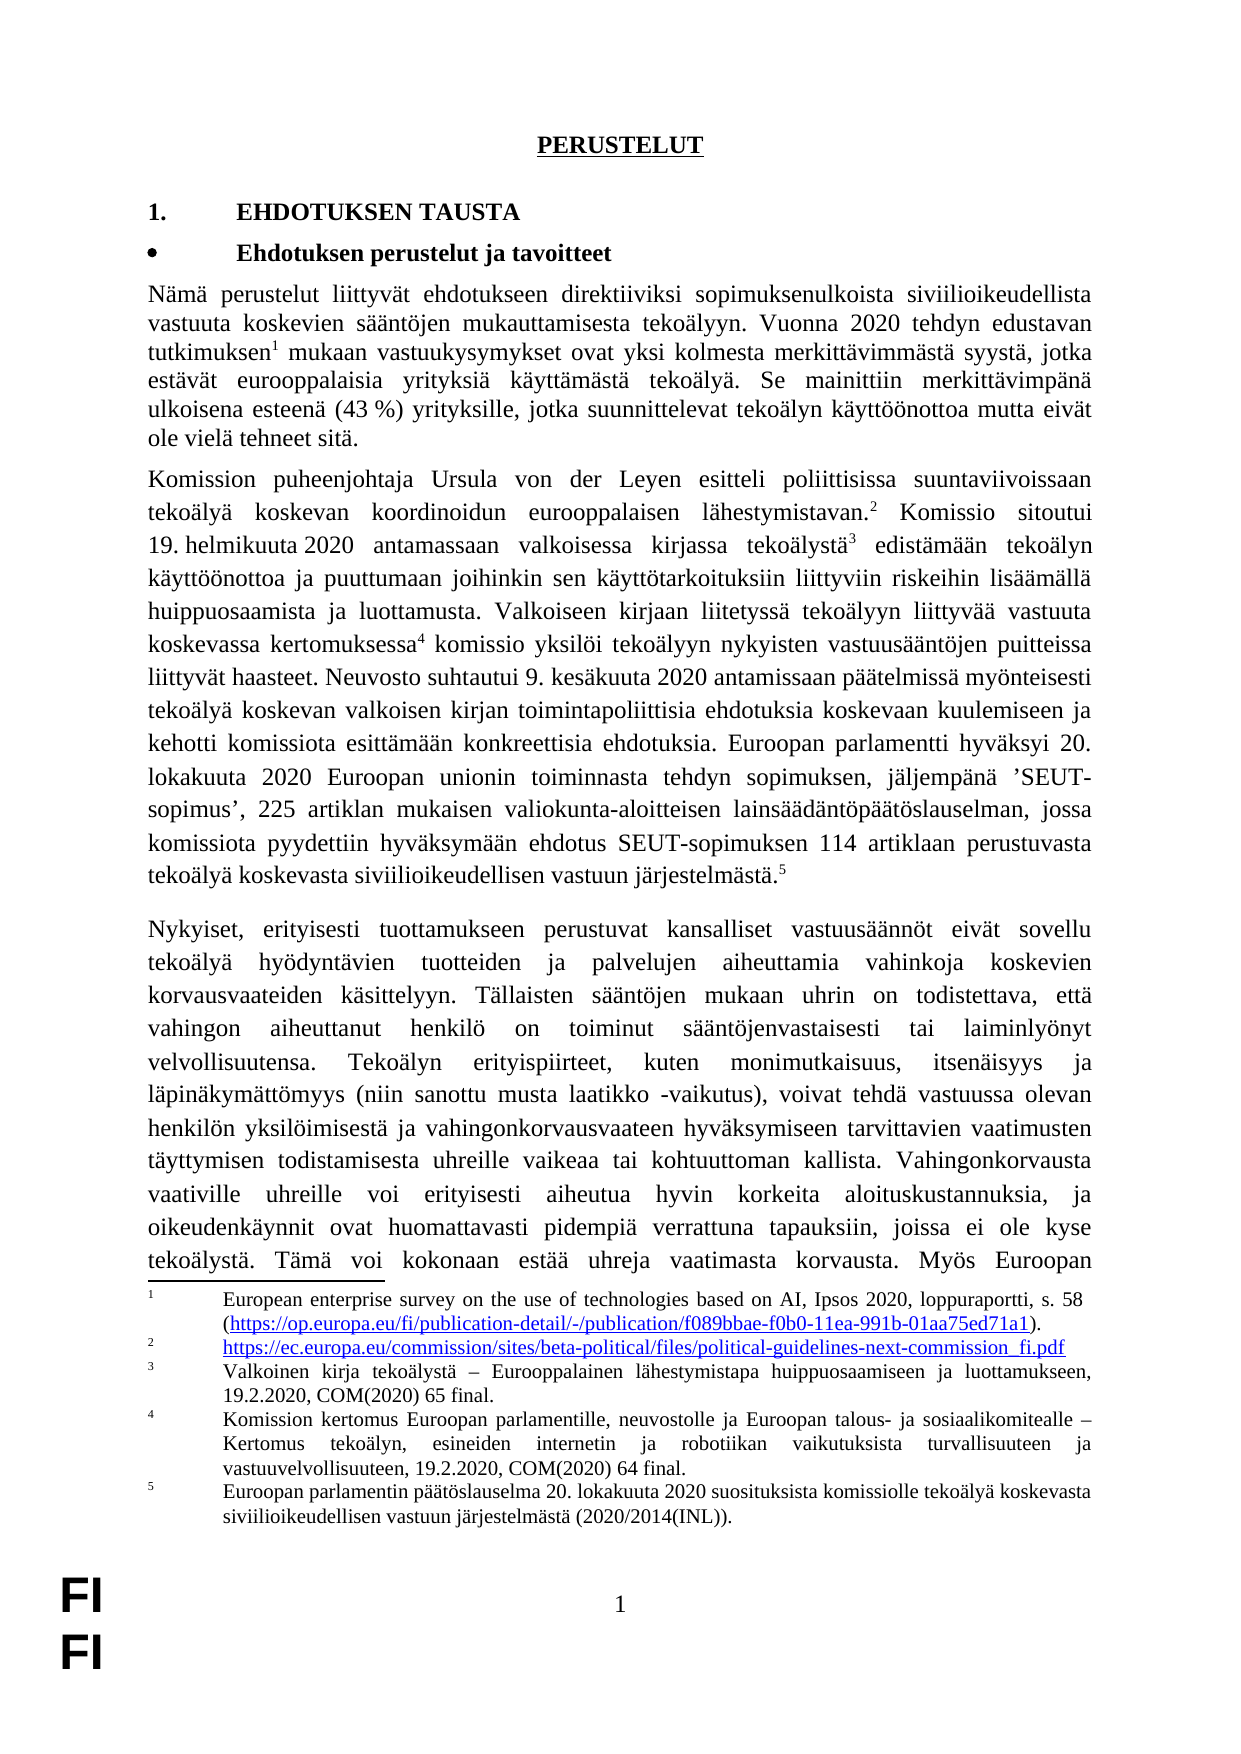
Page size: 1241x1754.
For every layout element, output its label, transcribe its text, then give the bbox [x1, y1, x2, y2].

text PERUSTELUT [148, 131, 1092, 159]
text Nämä perustelut liittyvät ehdotukseen direktiiviksi sopimuksenulkoista siviilioikeudellista vastuuta koskevien sääntöjen mukauttamisesta tekoälyyn. Vuonna 2020 tehdyn edustavan tutkimuksen mukaan vastuukysymykset ovat yksi kolmesta merkittävimmästä syystä, jotka estävät eurooppalaisia yrityksiä käyttämästä tekoälyä. Se mainittiin merkittävimpänä ulkoisena esteenä (43 %) yrityksille, jotka suunnittelevat tekoälyn käyttöönottoa mutta eivät ole vielä tehneet sitä. [148, 279, 1092, 452]
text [148, 914, 1092, 1273]
subtitle 1. EHDOTUKSEN TAUSTA [148, 197, 1092, 226]
list Ehdotuksen perustelut ja tavoitteet [148, 238, 1092, 267]
text Komission puheenjohtaja Ursula von der Leyen esitteli poliittisissa suuntaviivoissaan tekoälyä koskevan koordinoidun eurooppalaisen lähestymistavan. Komissio sitoutui 19. helmikuuta 2020 antamassaan valkoisessa kirjassa tekoälystä edistämään tekoälyn käyttöönottoa ja puuttumaan joihinkin sen käyttötarkoituksiin liittyviin riskeihin lisäämällä huippuosaamista ja luottamusta. Valkoiseen kirjaan liitetyssä tekoälyyn liittyvää vastuuta koskevassa kertomuksessa komissio yksilöi tekoälyyn nykyisten vastuusääntöjen puitteissa liittyvät haasteet. Neuvosto suhtautui 9. kesäkuuta 2020 antamissaan päätelmissä myönteisesti tekoälyä koskevan valkoisen kirjan toimintapoliittisia ehdotuksia koskevaan kuulemiseen ja kehotti komissiota esittämään konkreettisia ehdotuksia. Euroopan parlamentti hyväksyi 20. lokakuuta 2020 Euroopan unionin toiminnasta tehdyn sopimuksen, jäljempänä ’SEUT-sopimus’, 225 artiklan mukaisen valiokunta-aloitteisen lainsäädäntöpäätöslauselman, jossa komissiota pyydettiin hyväksymään ehdotus SEUT-sopimuksen 114 artiklaan perustuvasta tekoälyä koskevasta siviilioikeudellisen vastuun järjestelmästä. [148, 464, 1092, 889]
